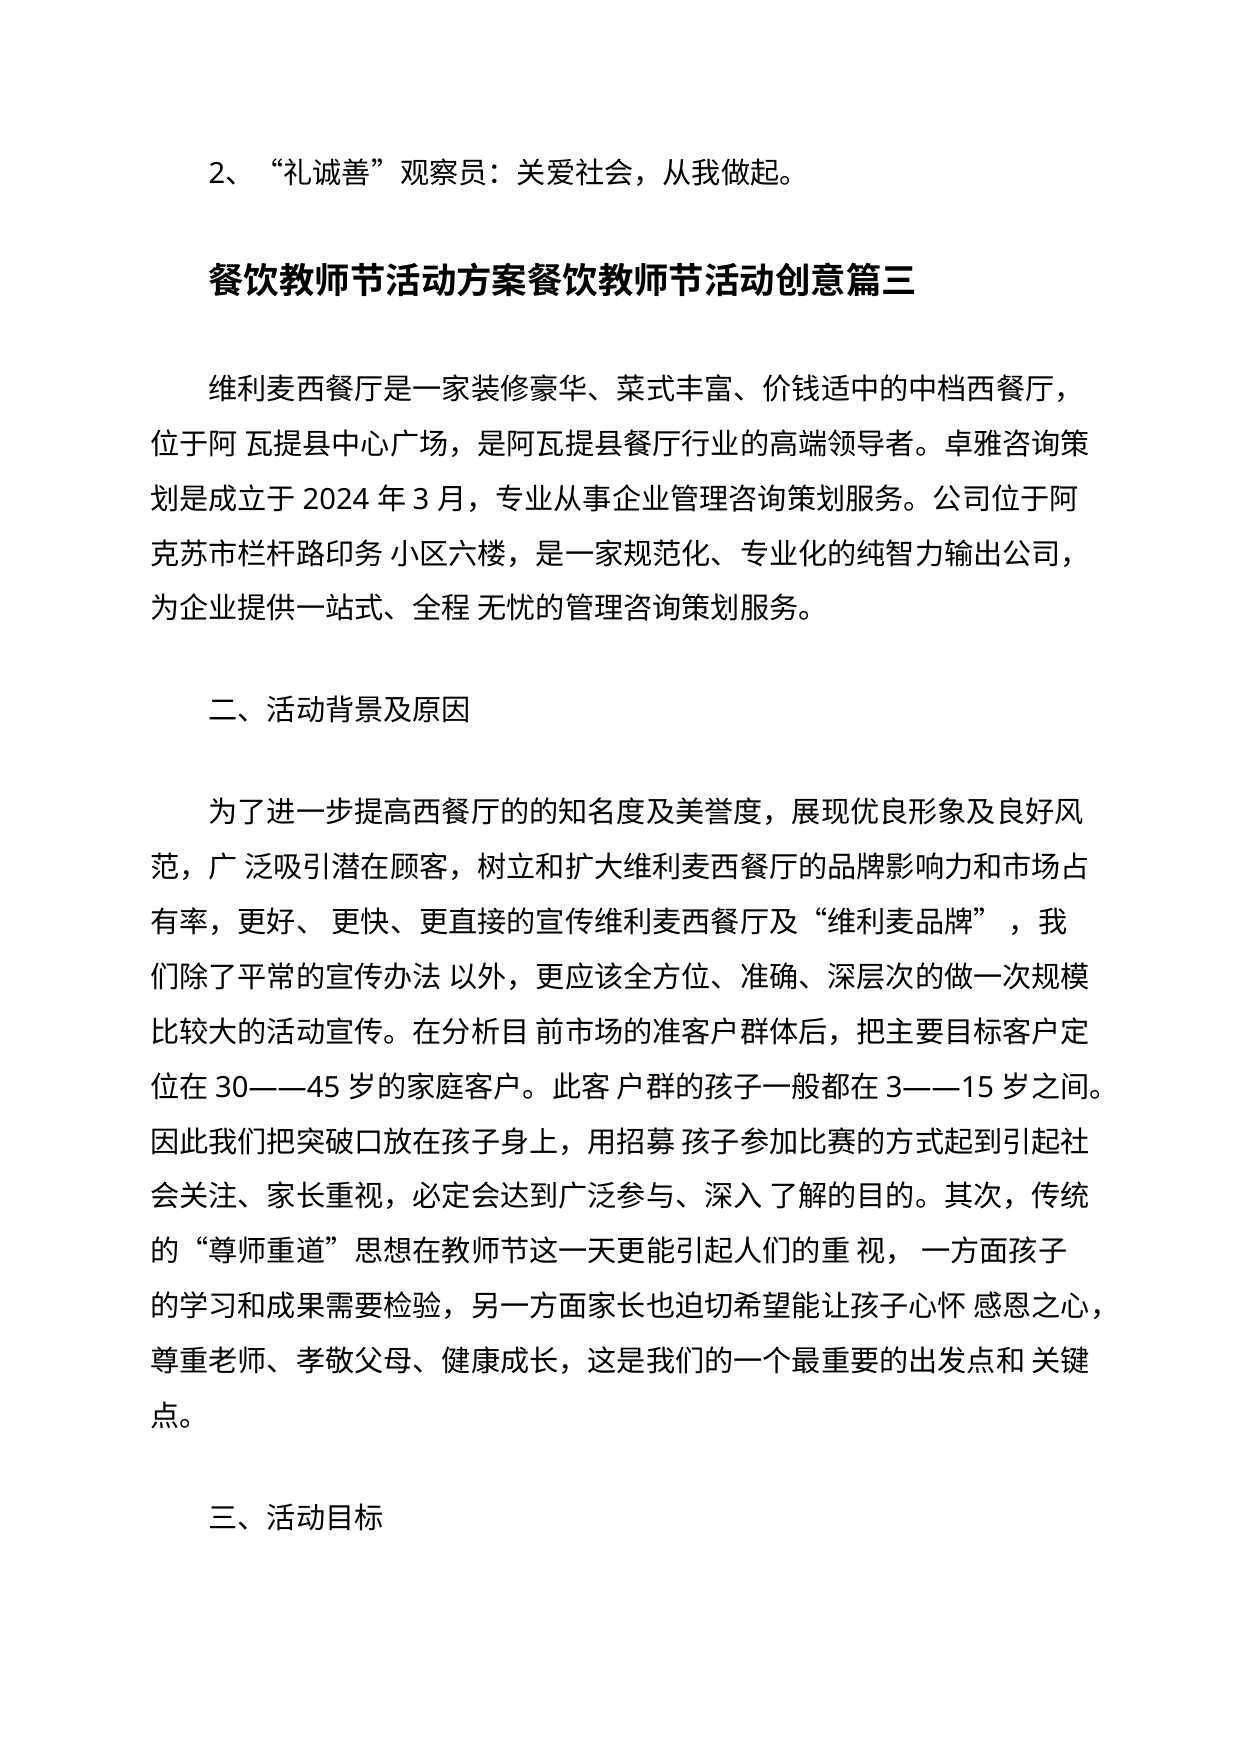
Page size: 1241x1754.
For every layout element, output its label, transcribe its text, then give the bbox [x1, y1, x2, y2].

text 维利麦西餐厅是一家装修豪华、菜式丰富、价钱适中的中档西餐厅，位于阿 瓦提县中心广场，是阿瓦提县餐厅行业的高端领导者。卓雅咨询策划是成立于 2024 年 3 月，专业从事企业管理咨询策划服务。公司位于阿克苏市栏杆路印务 小区六楼，是一家规范化、专业化的纯智力输出公司，为企业提供一站式、全程 无忧的管理咨询策划服务。 [150, 365, 1090, 627]
text 为了进一步提高西餐厅的的知名度及美誉度，展现优良形象及良好风范，广 泛吸引潜在顾客，树立和扩大维利麦西餐厅的品牌影响力和市场占有率，更好、 更快、更直接的宣传维利麦西餐厅及“维利麦品牌” ，我们除了平常的宣传办法 以外，更应该全方位、准确、深层次的做一次规模比较大的活动宣传。在分析目 前市场的准客户群体后，把主要目标客户定位在 30――45 岁的家庭客户。此客 户群的孩子一般都在 3――15 岁之间。因此我们把突破口放在孩子身上，用招募 孩子参加比赛的方式起到引起社会关注、家长重视，必定会达到广泛参与、深入 了解的目的。其次，传统的“尊师重道”思想在教师节这一天更能引起人们的重 视， 一方面孩子的学习和成果需要检验，另一方面家长也迫切希望能让孩子心怀 感恩之心，尊重老师、孝敬父母、健康成长，这是我们的一个最重要的出发点和 关键点。 [150, 789, 1090, 1435]
text 2、“礼诚善”观察员：关爱社会，从我做起。 [150, 150, 1090, 192]
text 三、活动目标 [150, 1494, 1090, 1537]
text 二、活动背景及原因 [150, 687, 1090, 729]
text 餐饮教师节活动方案餐饮教师节活动创意篇三 [150, 252, 1090, 303]
